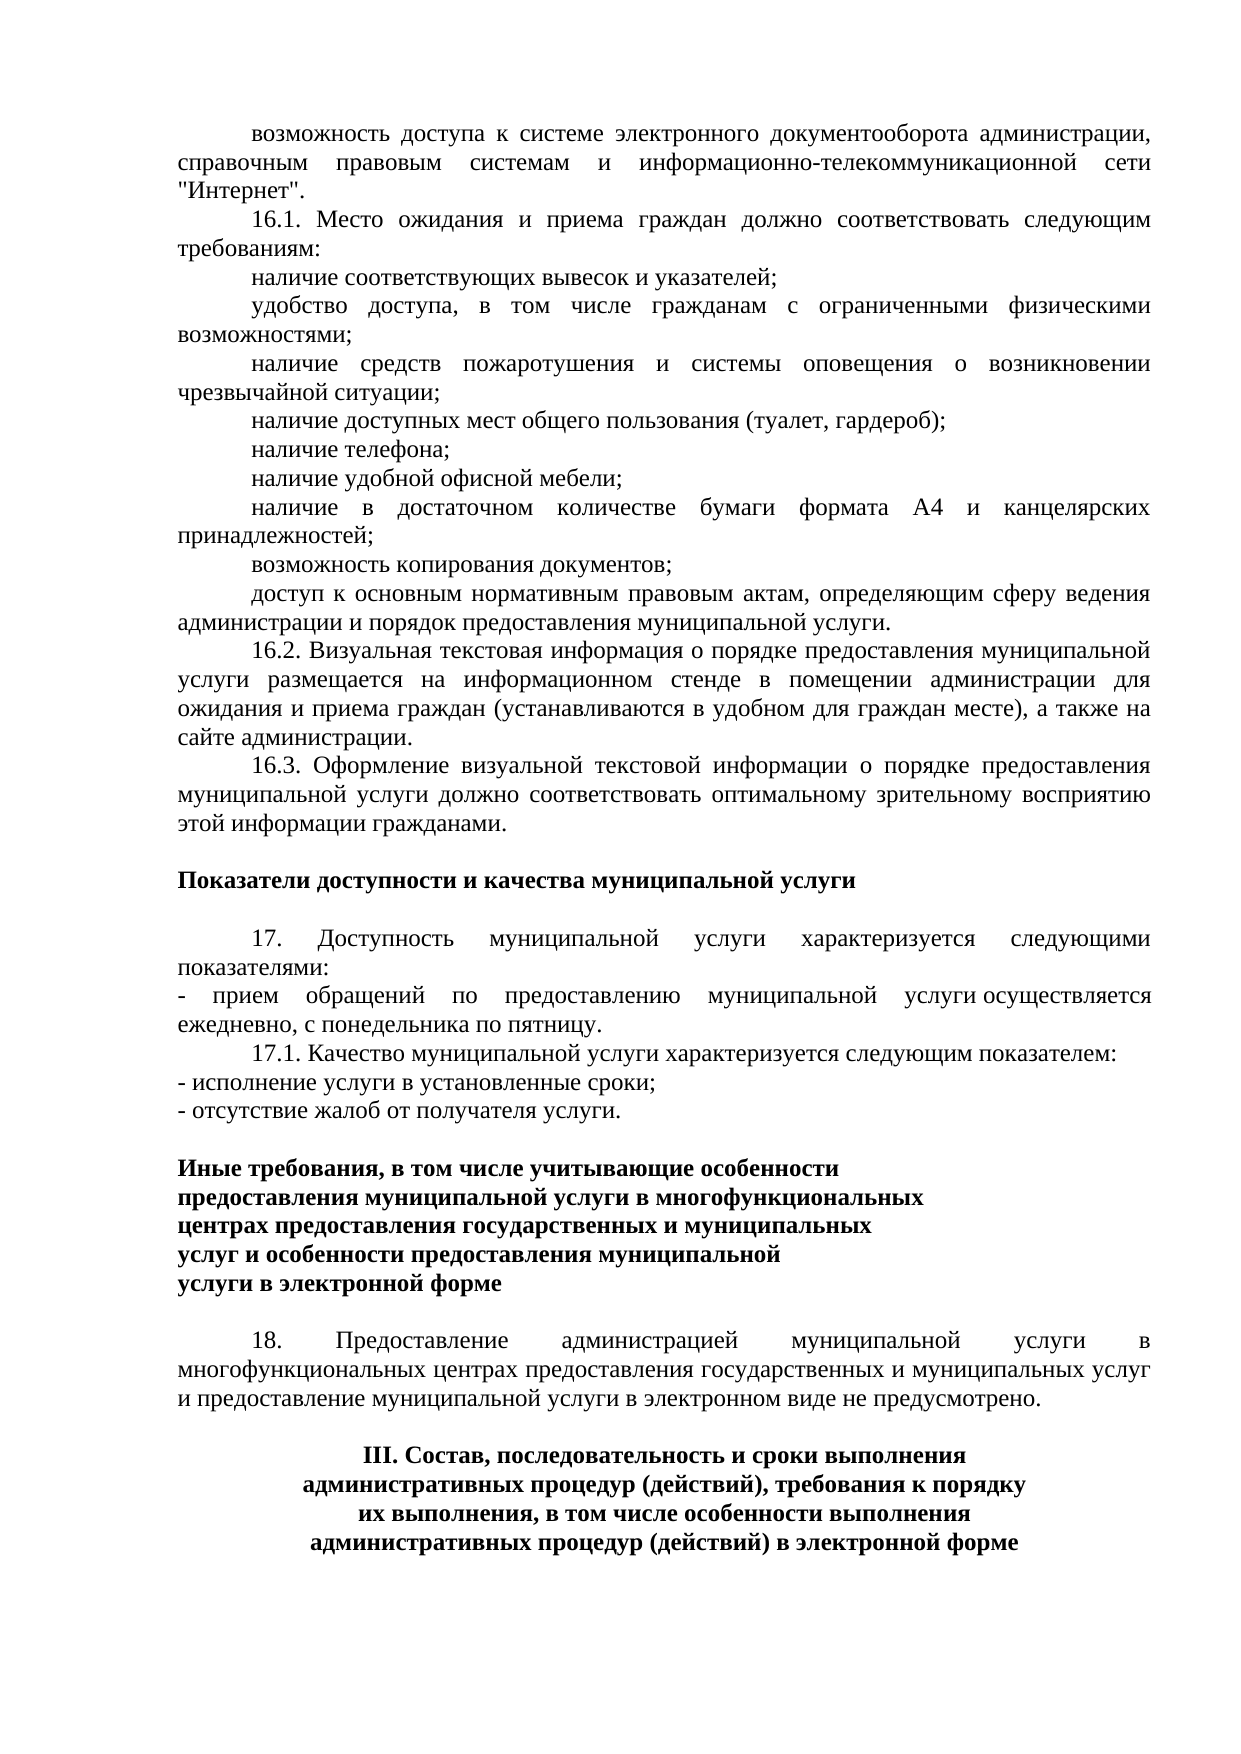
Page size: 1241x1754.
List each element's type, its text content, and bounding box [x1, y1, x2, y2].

text административных процедур (действий) в электронной форме [177, 1527, 1152, 1556]
text предоставления муниципальной услуги в многофункциональных [177, 1182, 1152, 1211]
text услуги в электронной форме [177, 1268, 1152, 1297]
text их выполнения, в том числе особенности выполнения [177, 1498, 1152, 1527]
text наличие в достаточном количестве бумаги формата A4 и канцелярских принадлежностей; [177, 492, 1152, 549]
text наличие телефона; [177, 434, 1152, 463]
text Показатели доступности и качества муниципальной услуги [177, 866, 1152, 894]
text возможность доступа к системе электронного документооборота администрации, справочным правовым системам и информационно-телекоммуникационной сети "Интернет". [177, 118, 1152, 204]
text 16.3. Оформление визуальной текстовой информации о порядке предоставления муниципальной услуги должно соответствовать оптимальному зрительному восприятию этой информации гражданами. [177, 751, 1152, 837]
text наличие удобной офисной мебели; [177, 463, 1152, 492]
text - исполнение услуги в установленные сроки; [177, 1067, 1152, 1096]
text доступ к основным нормативным правовым актам, определяющим сферу ведения администрации и порядок предоставления муниципальной услуги. [177, 578, 1152, 636]
text административных процедур (действий), требования к порядку [177, 1469, 1152, 1498]
text наличие соответствующих вывесок и указателей; [177, 262, 1152, 291]
text возможность копирования документов; [177, 549, 1152, 578]
text 18. Предоставление администрацией муниципальной услуги в многофункциональных центрах предоставления государственных и муниципальных услуг и предоставление муниципальной услуги в электронном виде не предусмотрено. [177, 1326, 1152, 1412]
text наличие средств пожаротушения и системы оповещения о возникновении чрезвычайной ситуации; [177, 348, 1152, 406]
text Иные требования, в том числе учитывающие особенности [177, 1153, 1152, 1182]
text - отсутствие жалоб от получателя услуги. [177, 1096, 1152, 1124]
text - прием обращений по предоставлению муниципальной услуги осуществляется ежедневно, с понедельника по пятницу. [177, 981, 1152, 1038]
text 16.1. Место ожидания и приема граждан должно соответствовать следующим требованиям: [177, 204, 1152, 262]
text центрах предоставления государственных и муниципальных [177, 1211, 1152, 1239]
text III. Состав, последовательность и сроки выполнения [177, 1441, 1152, 1469]
text наличие доступных мест общего пользования (туалет, гардероб); [177, 406, 1152, 434]
text удобство доступа, в том числе гражданам с ограниченными физическими возможностями; [177, 291, 1152, 348]
text услуг и особенности предоставления муниципальной [177, 1239, 1152, 1268]
text 17. Доступность муниципальной услуги характеризуется следующими показателями: [177, 923, 1152, 981]
text 17.1. Качество муниципальной услуги характеризуется следующим показателем: [177, 1038, 1152, 1067]
text 16.2. Визуальная текстовая информация о порядке предоставления муниципальной услуги размещается на информационном стенде в помещении администрации для ожидания и приема граждан (устанавливаются в удобном для граждан месте), а также на сайте администрации. [177, 636, 1152, 751]
